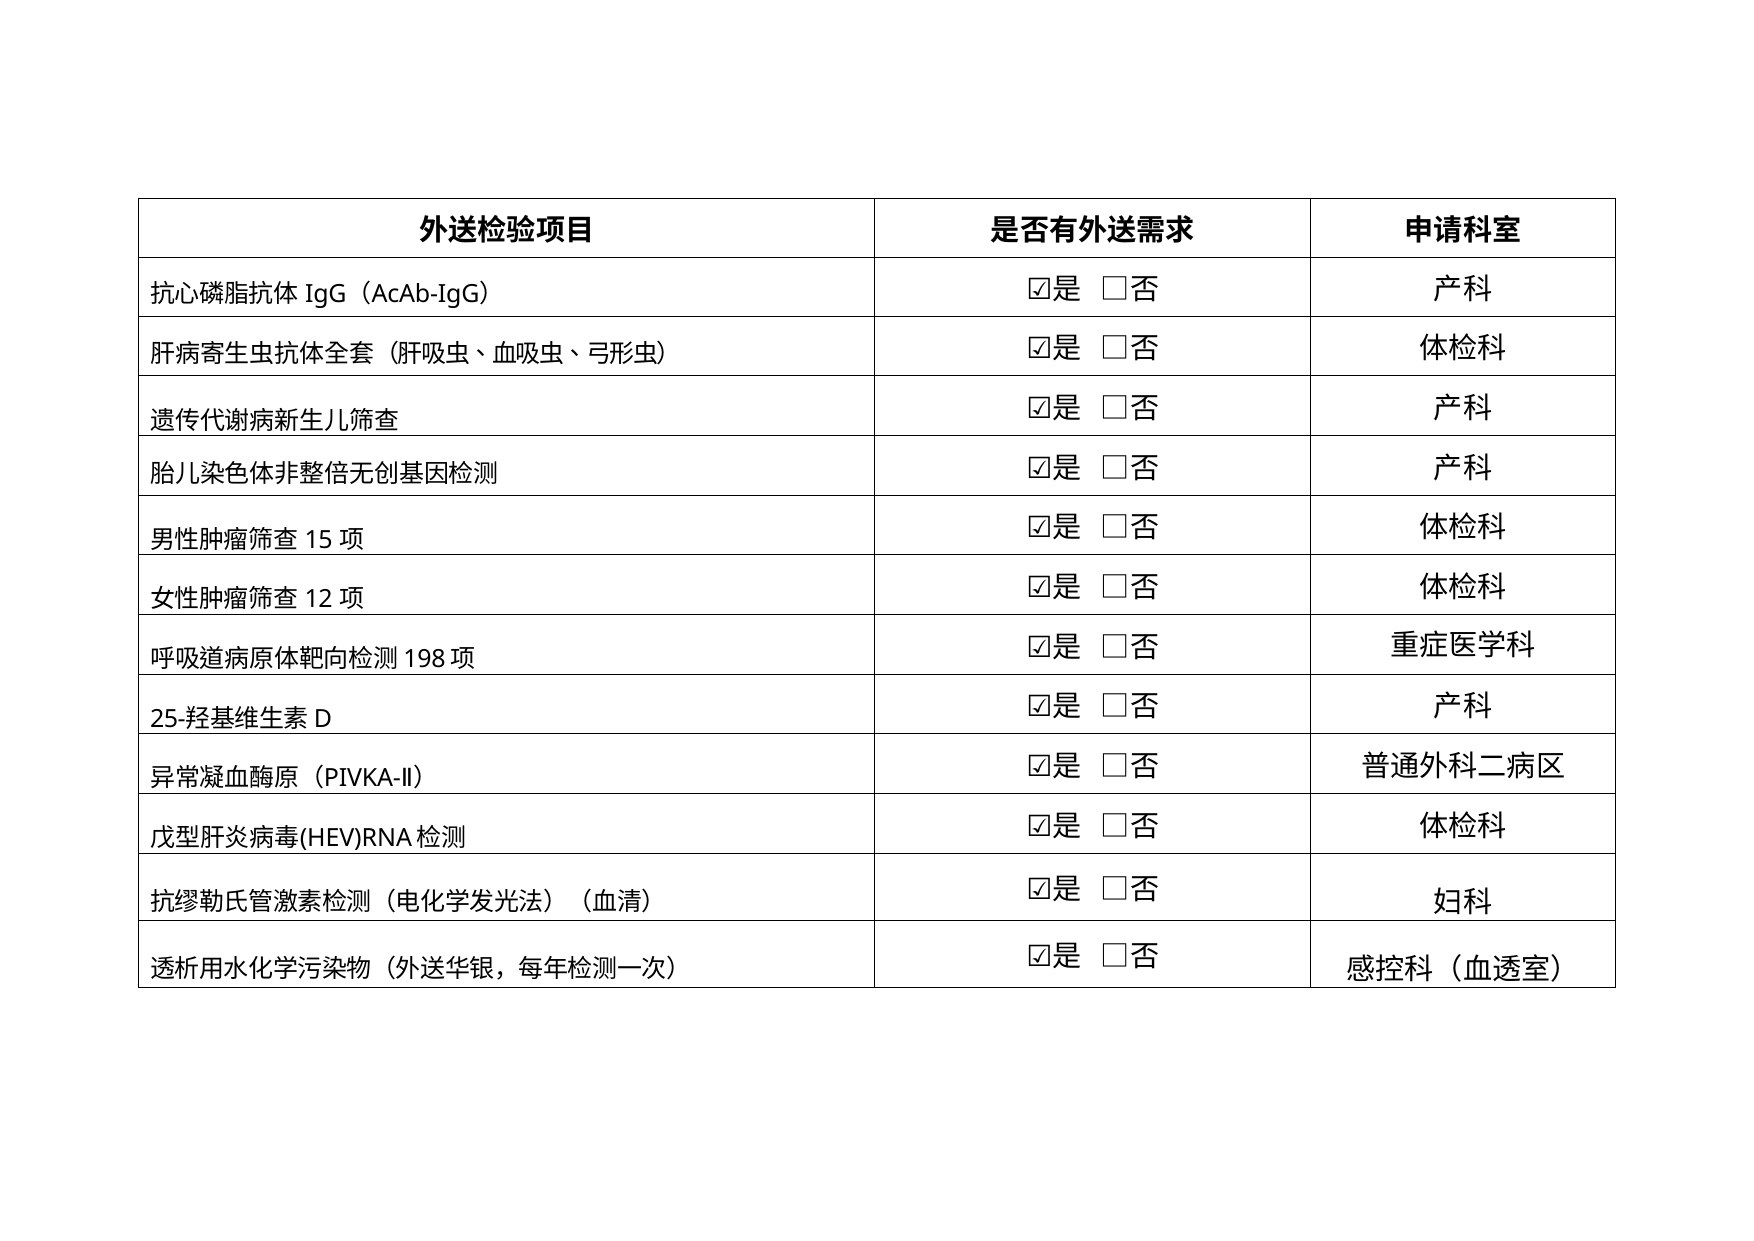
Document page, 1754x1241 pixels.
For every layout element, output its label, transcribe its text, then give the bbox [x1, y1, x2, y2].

table_cell 肝病寄生虫抗体全套（肝吸虫、血吸虫、弓形虫） [139, 317, 874, 375]
table_cell ☑是 □否 [875, 921, 1310, 987]
table_cell 产科 [1311, 675, 1615, 733]
table_cell ☑是 □否 [875, 615, 1310, 674]
table_cell 透析用水化学污染物（外送华银，每年检测一次） [139, 921, 874, 987]
table_cell 遗传代谢病新生儿筛查 [139, 376, 874, 435]
table_cell ☑是 □否 [875, 675, 1310, 733]
table_cell 产科 [1311, 258, 1615, 316]
table_cell 感控科（血透室） [1311, 921, 1615, 987]
table_cell ☑是 □否 [875, 496, 1310, 554]
table_header 申请科室 [1311, 199, 1615, 257]
table_cell 体检科 [1311, 794, 1615, 853]
table_cell ☑是 □否 [875, 734, 1310, 793]
table_cell 产科 [1311, 376, 1615, 435]
table_cell ☑是 □否 [875, 317, 1310, 375]
table_cell 异常凝血酶原（PIVKA-Ⅱ） [139, 734, 874, 793]
table_cell 女性肿瘤筛查 12 项 [139, 555, 874, 614]
table_cell 25-羟基维生素D [139, 675, 874, 733]
table_cell 胎儿染色体非整倍无创基因检测 [139, 436, 874, 494]
table_cell 抗缪勒氏管激素检测（电化学发光法）（血清） [139, 854, 874, 920]
table_cell 戊型肝炎病毒(HEV)RNA检测 [139, 794, 874, 853]
table_cell ☑是 □否 [875, 555, 1310, 614]
table_cell 重症医学科 [1311, 615, 1615, 674]
table_cell 抗心磷脂抗体 IgG（AcAb-IgG） [139, 258, 874, 316]
table_cell ☑是 □否 [875, 436, 1310, 494]
table_cell 呼吸道病原体靶向检测198项 [139, 615, 874, 674]
table_cell 产科 [1311, 436, 1615, 494]
table_cell 体检科 [1311, 496, 1615, 554]
table_cell ☑是 □否 [875, 794, 1310, 853]
table_cell 体检科 [1311, 555, 1615, 614]
table_cell 男性肿瘤筛查 15 项 [139, 496, 874, 554]
table_cell ☑是 □否 [875, 854, 1310, 920]
table_cell 体检科 [1311, 317, 1615, 375]
table_header 外送检验项目 [139, 199, 874, 257]
table_cell 妇科 [1311, 854, 1615, 920]
table_cell ☑是 □否 [875, 258, 1310, 316]
table_cell ☑是 □否 [875, 376, 1310, 435]
table_header 是否有外送需求 [875, 199, 1310, 257]
table_cell 普通外科二病区 [1311, 734, 1615, 793]
